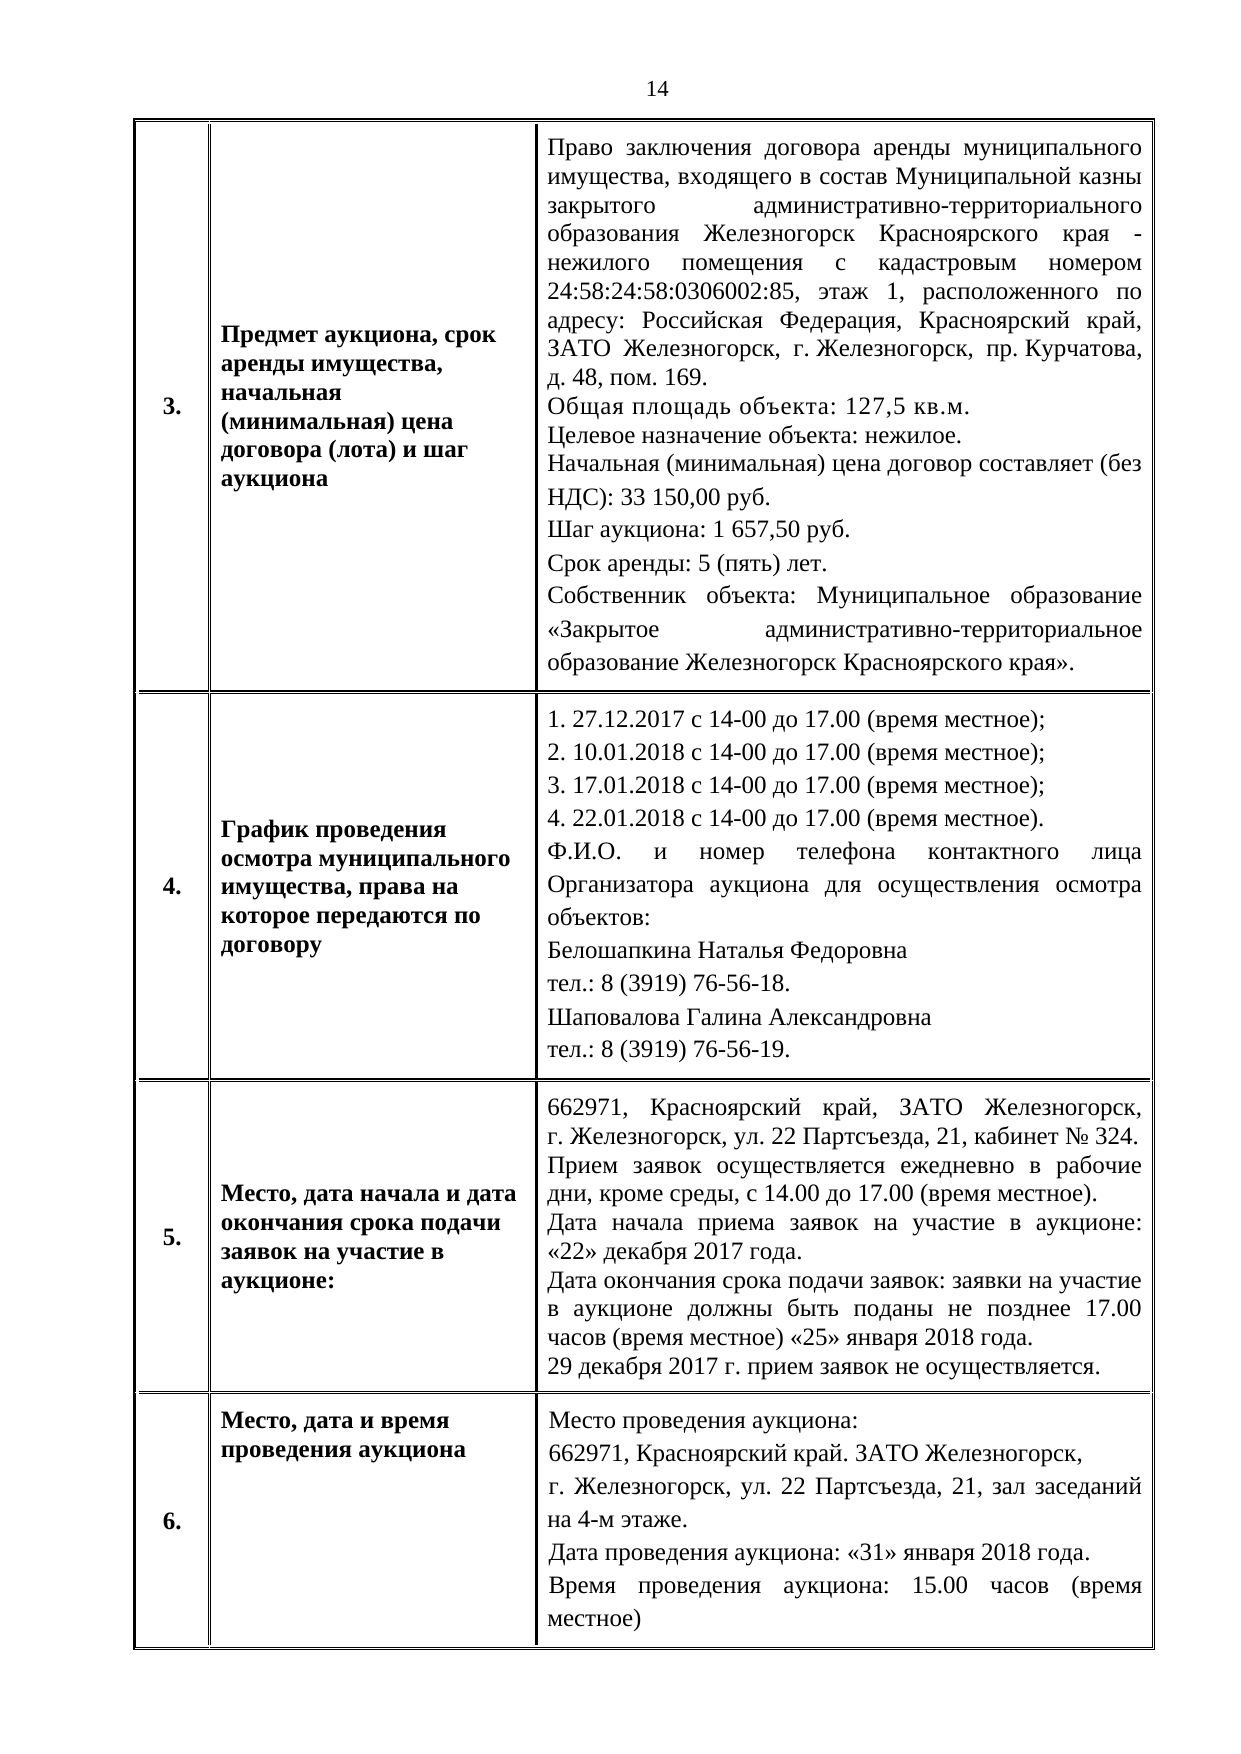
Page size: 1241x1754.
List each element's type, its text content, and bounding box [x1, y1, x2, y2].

table_cell Место проведения аукциона: 662971, Красноярский край. ЗАТО Железногорск, г. Железногорск, ул. 22 Партсъезда, 21, зал заседаний на 4-м этаже. Дата проведения аукциона: «31» января 2018 года. Время проведения аукциона: 15.00 часов (время местное) [536, 1391, 1153, 1647]
table_cell График проведения осмотра муниципального имущества, права на которое передаются по договору [211, 694, 535, 1078]
table_cell Место, дата начала и дата окончания срока подачи заявок на участие в аукционе: [211, 1082, 535, 1391]
table_cell 4. [136, 690, 208, 1078]
table_cell Право заключения договора аренды муниципального имущества, входящего в состав Муниципальной казны закрытого административно-территориального образования Железногорск Красноярского края - нежилого помещения с кадастровым номером 24:58:24:58:0306002:85, этаж 1, расположенного по адресу: Российская Федерация, Красноярский край, ЗАТО Железногорск, г. Железногорск, пр. Курчатова, д. 48, пом. 169. Общая площадь объекта: 127,5 кв.м. Целевое назначение объекта: нежилое. Начальная (минимальная) цена договор составляет (без НДС): 33 150,00 руб. Шаг аукциона: 1 657,50 руб. Срок аренды: 5 (пять) лет. Собственник объекта: Муниципальное образование «Закрытое административно-территориальное образование Железногорск Красноярского края». [536, 122, 1152, 690]
table_cell Место, дата и время проведения аукциона [210, 1394, 536, 1647]
table_cell 1. 27.12.2017 с 14-00 до 17.00 (время местное); 2. 10.01.2018 с 14-00 до 17.00 (время местное); 3. 17.01.2018 с 14-00 до 17.00 (время местное); 4. 22.01.2018 с 14-00 до 17.00 (время местное). Ф.И.О. и номер телефона контактного лица Организатора аукциона для осуществления осмотра объектов: Белошапкина Наталья Федоровна тел.: 8 (3919) 76-56-18. Шаповалова Галина Александровна тел.: 8 (3919) 76-56-19. [538, 690, 1152, 1078]
table_cell Предмет аукциона, срок аренды имущества, начальная (минимальная) цена договора (лота) и шаг аукциона [210, 122, 536, 690]
table_cell 5. [136, 1078, 208, 1391]
table_cell 3. [136, 122, 210, 690]
table_cell 6. [135, 1391, 210, 1647]
table_cell 662971, Красноярский край, ЗАТО Железногорск, г. Железногорск, ул. 22 Партсъезда, 21, кабинет № 324. Прием заявок осуществляется ежедневно в рабочие дни, кроме среды, с 14.00 до 17.00 (время местное). Дата начала приема заявок на участие в аукционе: «22» декабря 2017 года. Дата окончания срока подачи заявок: заявки на участие в аукционе должны быть поданы не позднее 17.00 часов (время местное) «25» января 2018 года. 29 декабря 2017 г. прием заявок не осуществляется. [538, 1078, 1152, 1391]
